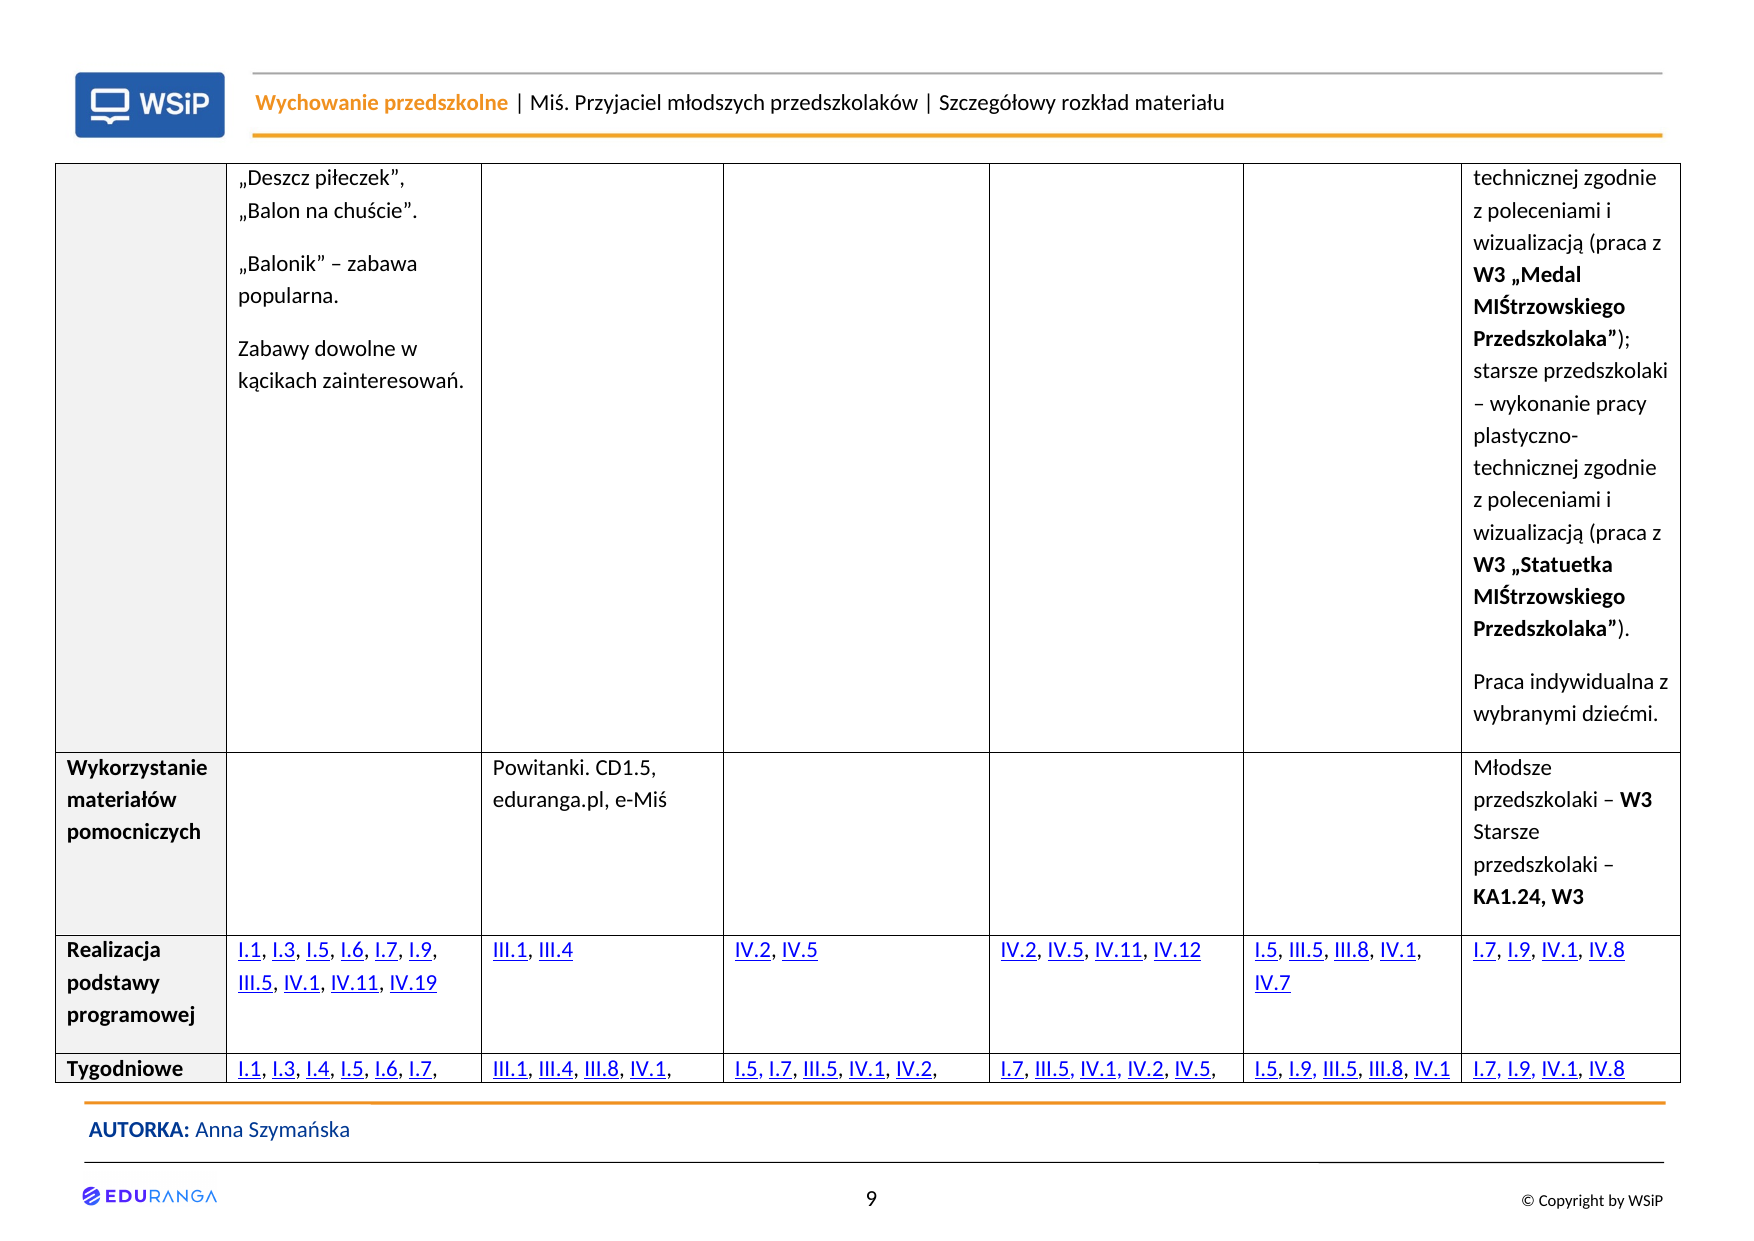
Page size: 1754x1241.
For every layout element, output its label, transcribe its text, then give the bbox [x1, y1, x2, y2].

table_cell Realizacja podstawy programowej [56, 936, 226, 1053]
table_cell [990, 164, 1243, 752]
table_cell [227, 1054, 481, 1082]
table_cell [724, 164, 989, 752]
table_cell [990, 753, 1243, 934]
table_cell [56, 164, 226, 752]
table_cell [482, 1054, 723, 1082]
table_cell Powitanki. CD1.5, eduranga.pl, e-Miś [482, 753, 723, 934]
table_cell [1244, 164, 1461, 752]
table_cell I.1, I.3, I.5, I.6, I.7, I.9, III.5, IV.1, IV.11, IV.19 [227, 936, 481, 1053]
table_cell III.1, III.4 [482, 936, 723, 1053]
table_cell I.5, III.5, III.8, IV.1, IV.7 [1244, 936, 1461, 1053]
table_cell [1462, 164, 1680, 752]
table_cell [724, 1054, 989, 1082]
table_cell [227, 753, 481, 934]
table_cell [1244, 753, 1461, 934]
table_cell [56, 1054, 226, 1082]
picture [1, 0, 1754, 176]
table_cell I.7, I.9, IV.1, IV.8 [1462, 936, 1680, 1053]
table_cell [1462, 1054, 1680, 1082]
table_cell Młodsze przedszkolaki – W3 Starsze przedszkolaki – KA1.24, W3 [1462, 753, 1680, 934]
picture [82, 1171, 217, 1207]
table_cell IV.2, IV.5, IV.11, IV.12 [990, 936, 1243, 1053]
table_cell IV.2, IV.5 [724, 936, 989, 1053]
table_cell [990, 1054, 1243, 1082]
table_cell [724, 753, 989, 934]
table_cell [1244, 1054, 1461, 1082]
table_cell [482, 164, 723, 752]
table_cell Wykorzystanie materiałów pomocniczych [56, 753, 226, 934]
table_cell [227, 164, 481, 752]
